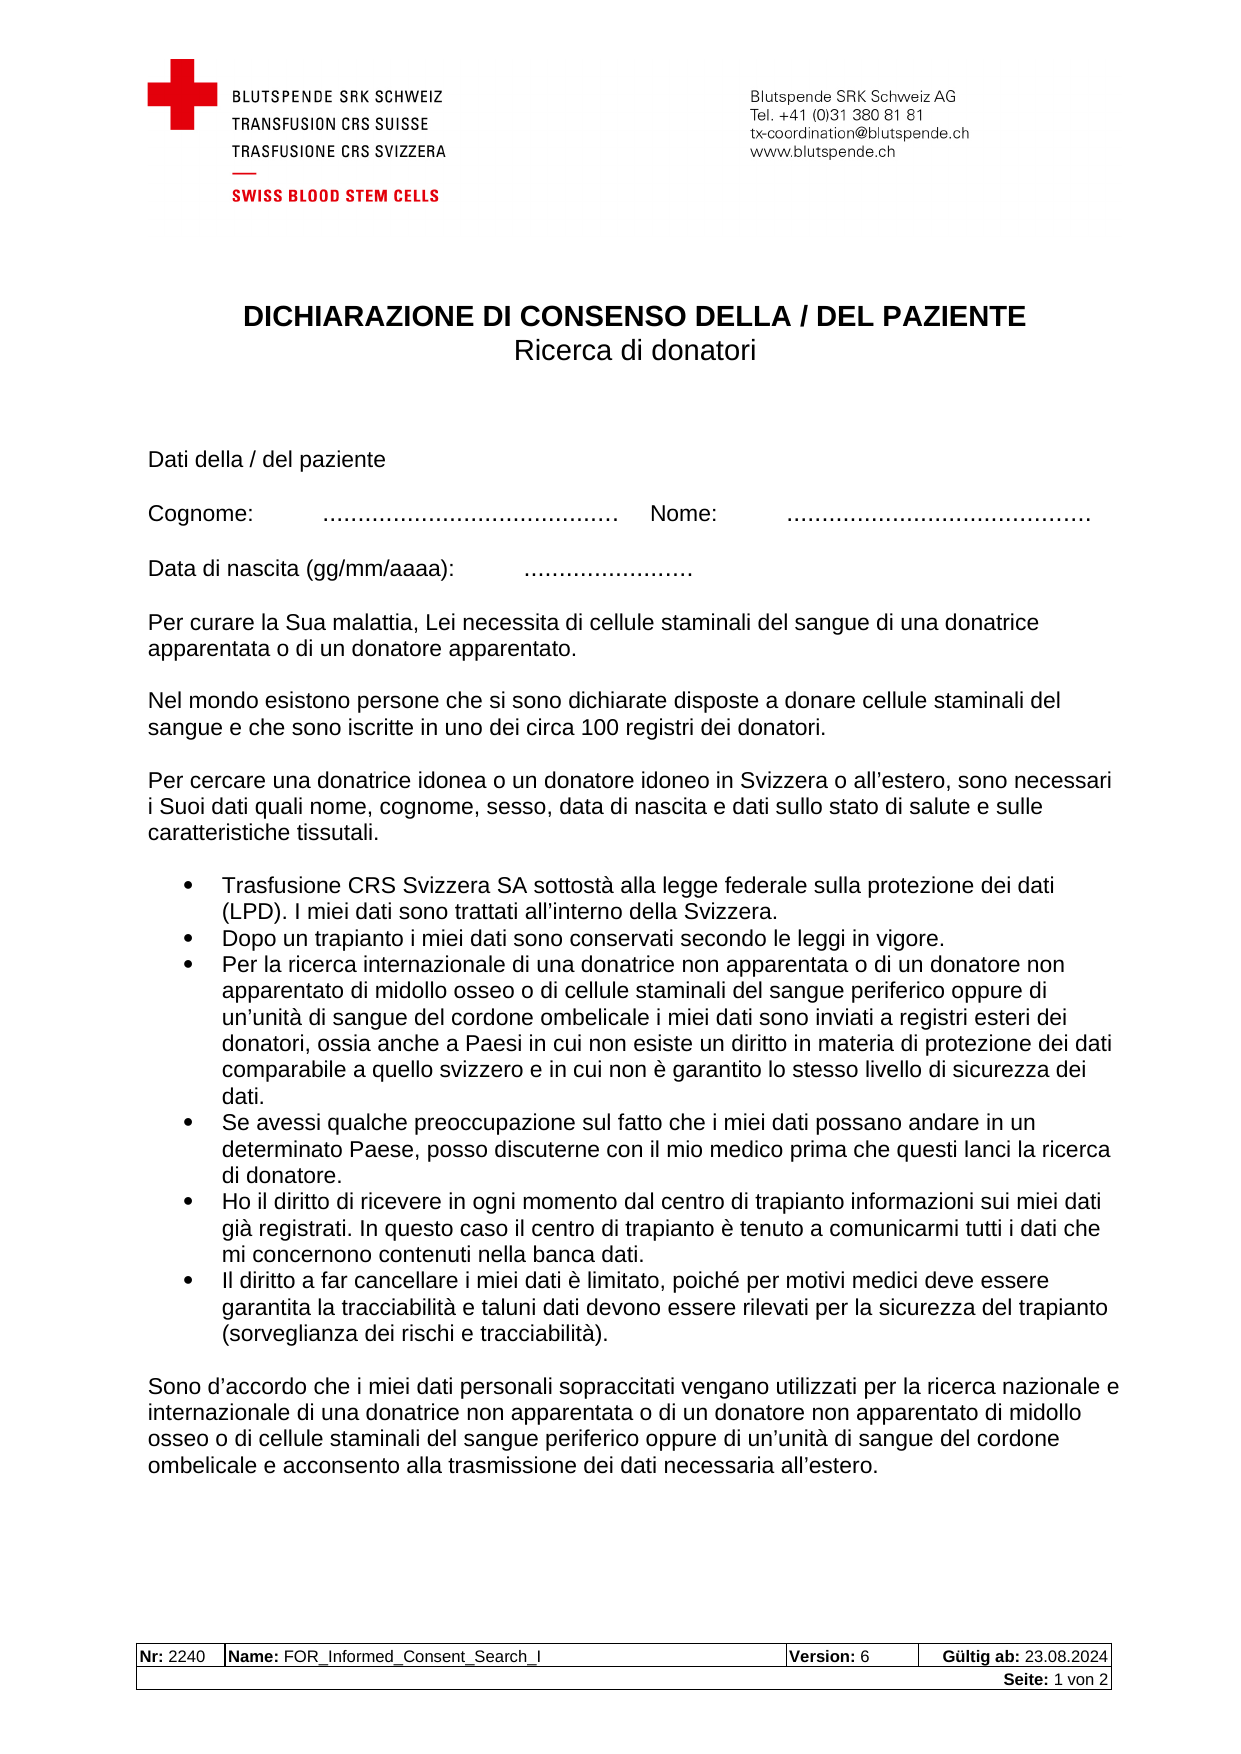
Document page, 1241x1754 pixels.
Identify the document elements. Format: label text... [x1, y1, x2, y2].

list Sono d’accordo che i miei dati personali sopraccitati vengano utilizzati per la ricerca nazionale e internazionale di una donatrice non apparentata o di un donatore non apparentato di midollo osseo o di cellule staminali del sangue periferico oppure di un’unità di sangue del cordone ombelicale e acconsento alla trasmissione dei dati necessaria all’estero. [148, 1373, 1122, 1478]
text Per curare la Sua malattia, Lei necessita di cellule staminali del sangue di una donatrice apparentata o di un donatore apparentato. [148, 608, 1122, 661]
text Cognome: Nome: [148, 498, 1122, 527]
list Se avessi qualche preoccupazione sul fatto che i miei dati possano andare in un determinato Paese, posso discuterne con il mio medico prima che questi lanci la ricerca di donatore. [184, 1109, 1122, 1188]
text Per cercare una donatrice idonea o un donatore idoneo in Svizzera o all’estero, sono necessari i Suoi dati quali nome, cognome, sesso, data di nascita e dati sullo stato di salute e sulle caratteristiche tissutali. [148, 767, 1122, 846]
list Ho il diritto di ricevere in ogni momento dal centro di trapianto informazioni sui miei dati già registrati. In questo caso il centro di trapianto è tenuto a comunicarmi tutti i dati che mi concernono contenuti nella banca dati. [184, 1188, 1122, 1267]
list Dopo un trapianto i miei dati sono conservati secondo le leggi in vigore. [184, 925, 1122, 951]
picture [147, 59, 1123, 237]
list Trasfusione CRS Svizzera SA sottostà alla legge federale sulla protezione dei dati (LPD). I miei dati sono trattati all’interno della Svizzera. [184, 872, 1122, 925]
text DICHIARAZIONE DI CONSENSO della / DEL paziente [148, 299, 1122, 333]
list Il diritto a far cancellare i miei dati è limitato, poiché per motivi medici deve essere garantita la tracciabilità e taluni dati devono essere rilevati per la sicurezza del trapianto (sorveglianza dei rischi e tracciabilità). [184, 1267, 1122, 1346]
text Nel mondo esistono persone che si sono dichiarate disposte a donare cellule staminali del sangue e che sono iscritte in uno dei circa 100 registri dei donatori. [148, 687, 1122, 740]
list Per la ricerca internazionale di una donatrice non apparentata o di un donatore non apparentato di midollo osseo o di cellule staminali del sangue periferico oppure di un’unità di sangue del cordone ombelicale i miei dati sono inviati a registri esteri dei donatori, ossia anche a Paesi in cui non esiste un diritto in materia di protezione dei dati comparabile a quello svizzero e in cui non è garantito lo stesso livello di sicurezza dei dati. [184, 951, 1122, 1109]
text Ricerca di donatori [148, 333, 1122, 366]
text Dati della / del paziente [148, 446, 1122, 472]
text Data di nascita (gg/mm/aaaa): [148, 553, 1122, 582]
